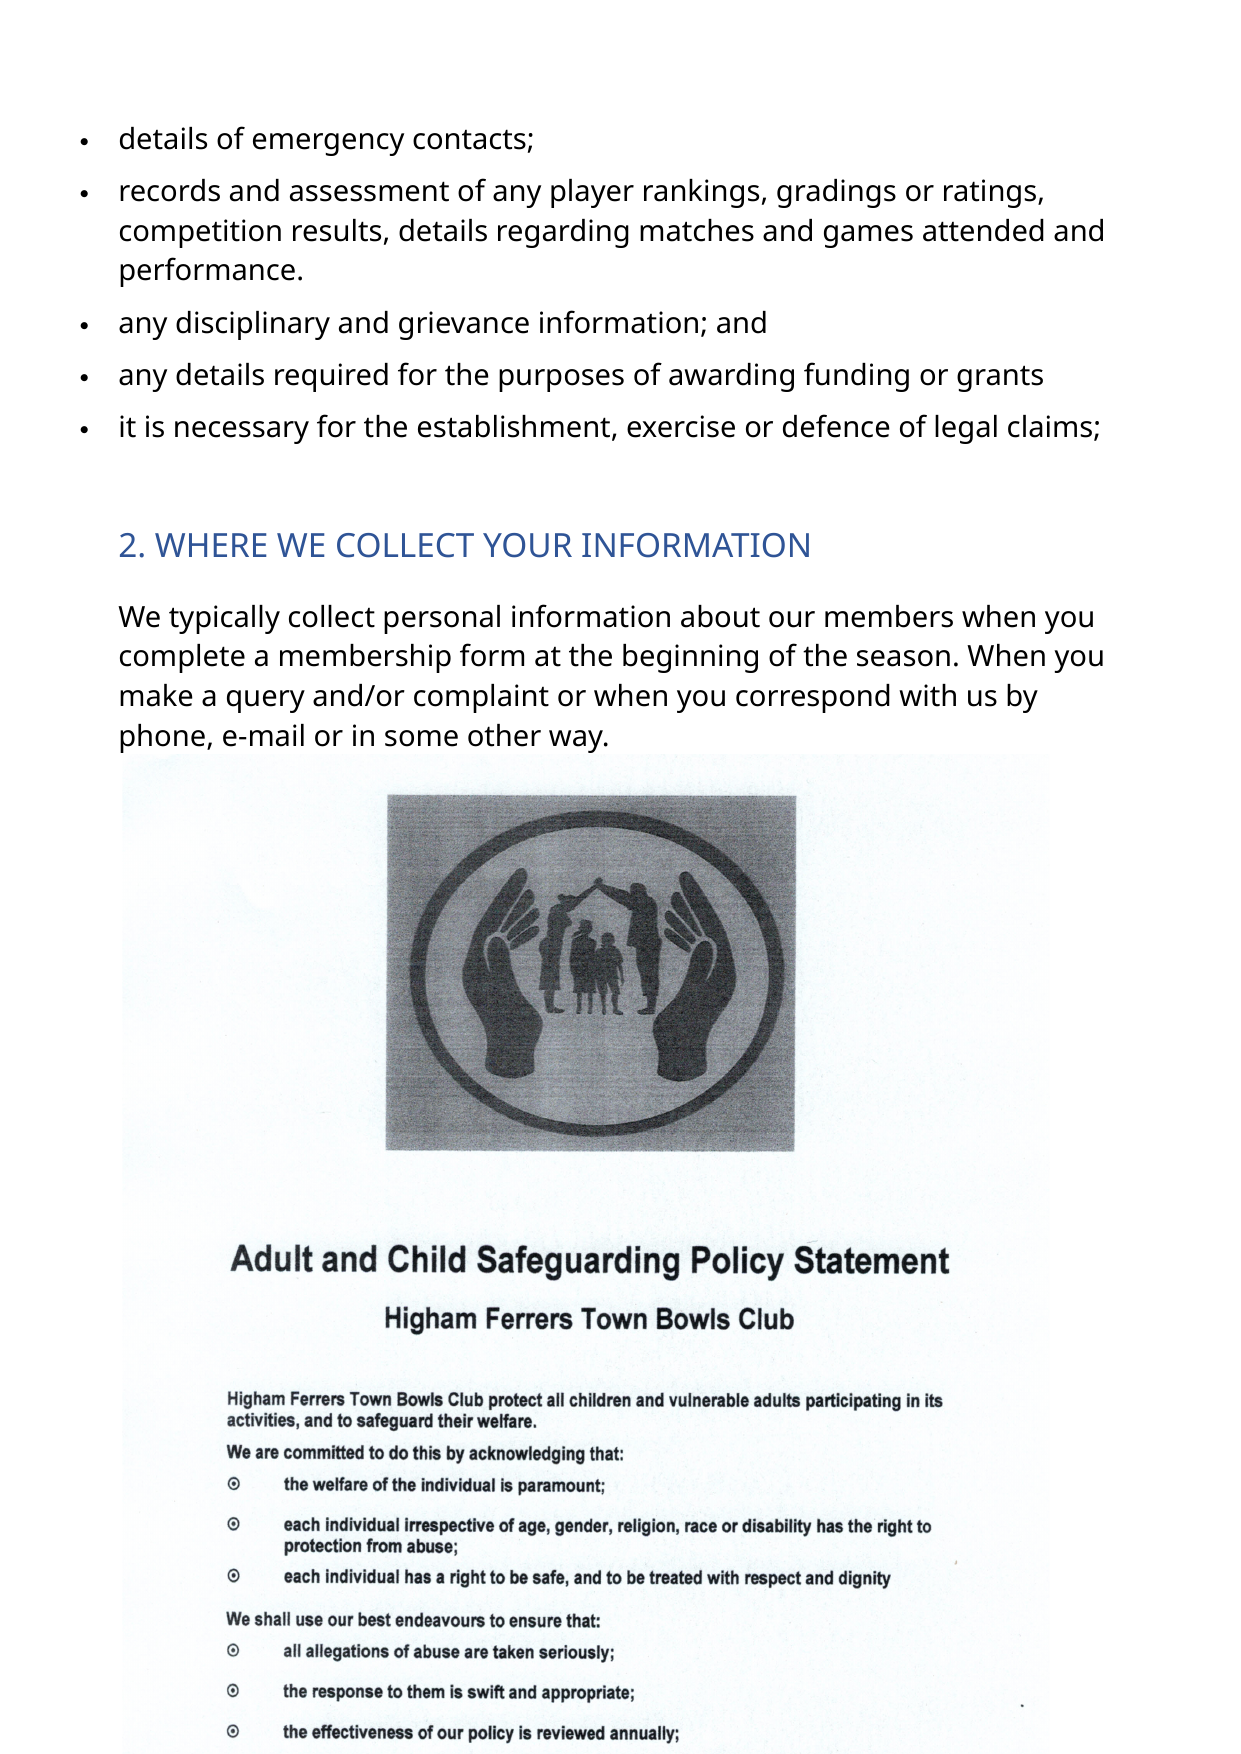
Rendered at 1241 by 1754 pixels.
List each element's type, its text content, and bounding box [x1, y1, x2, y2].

list records and assessment of any player rankings, gradings or ratings, competition results, details regarding matches and games attended and performance. [81, 170, 1122, 289]
list details of emergency contacts; [81, 118, 1122, 158]
picture [122, 754, 1050, 1754]
text We typically collect personal information about our members when you complete a membership form at the beginning of the season. When you make a query and/or complaint or when you correspond with us by phone, e-mail or in some other way. [118, 596, 1122, 754]
list it is necessary for the establishment, exercise or defence of legal claims; [81, 406, 1122, 446]
text 2. WHERE WE COLLECT YOUR INFORMATION [118, 522, 1122, 567]
list any disciplinary and grievance information; and [81, 302, 1122, 342]
list any details required for the purposes of awarding funding or grants [81, 354, 1122, 394]
